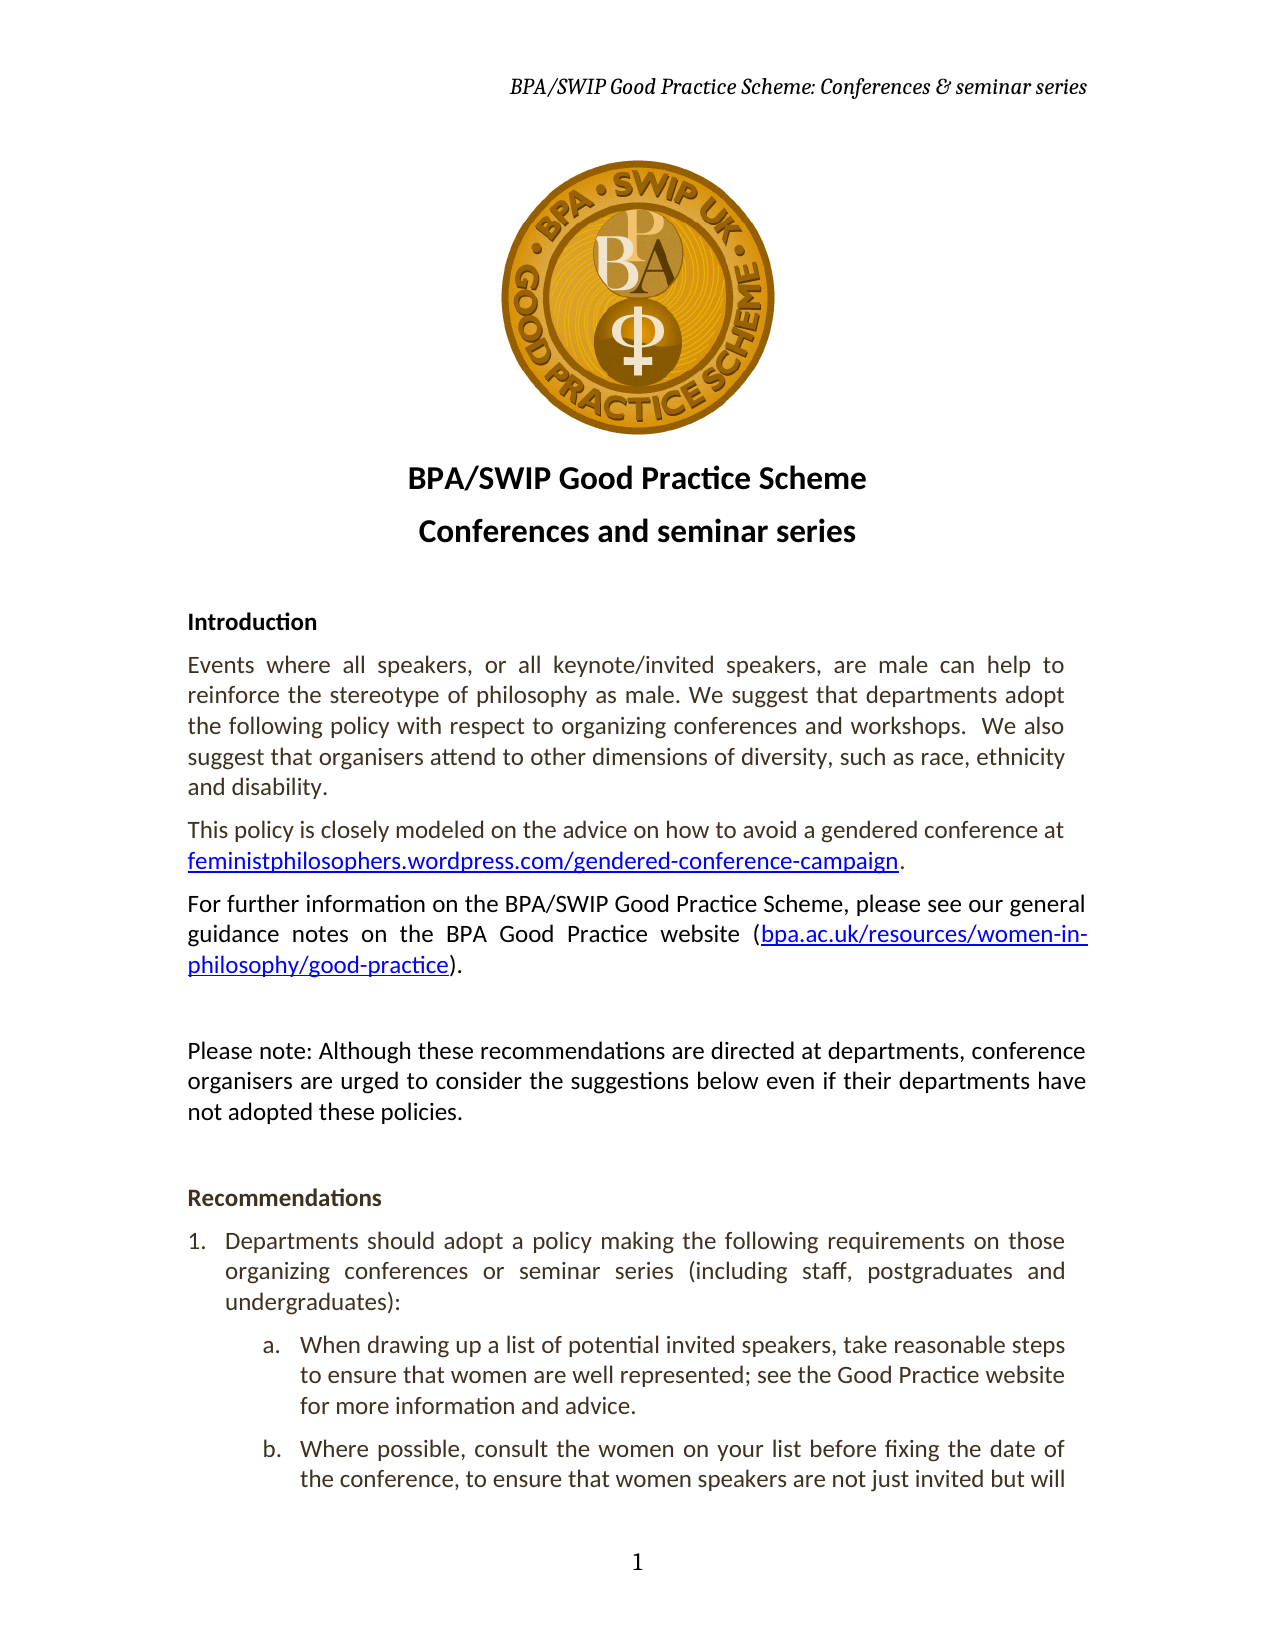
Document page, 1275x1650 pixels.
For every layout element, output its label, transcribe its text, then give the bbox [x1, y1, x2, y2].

text This policy is closely modeled on the advice on how to avoid a gendered conference at feministphilosophers.wordpress.com/gendered-conference-campaign. [187, 814, 1066, 875]
text Events where all speakers, or all keynote/invited speakers, are male can help to reinforce the stereotype of philosophy as male. We suggest that departments adopt the following policy with respect to organizing conferences and workshops. We also suggest that organisers attend to other dimensions of diversity, such as race, ethnicity and disability. [187, 649, 1066, 802]
list Departments should adopt a policy making the following requirements on those organizing conferences or seminar series (including staff, postgraduates and undergraduates): [187, 1225, 1066, 1317]
text Introduction [187, 606, 1087, 637]
text BPA/SWIP Good Practice Scheme [187, 457, 1087, 497]
list When drawing up a list of potential invited speakers, take reasonable steps to ensure that women are well represented; see the Good Practice website for more information and advice. [262, 1329, 1066, 1421]
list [262, 1433, 1066, 1494]
text Please note: Although these recommendations are directed at departments, conference organisers are urged to consider the suggestions below even if their departments have not adopted these policies. [187, 1035, 1087, 1126]
text Recommendations [187, 1182, 1066, 1212]
picture [490, 150, 785, 445]
text For further information on the BPA/SWIP Good Practice Scheme, please see our general guidance notes on the BPA Good Practice website (bpa.ac.uk/resources/women-in-philosophy/good-practice). [187, 888, 1087, 979]
text Conferences and seminar series [187, 510, 1087, 551]
